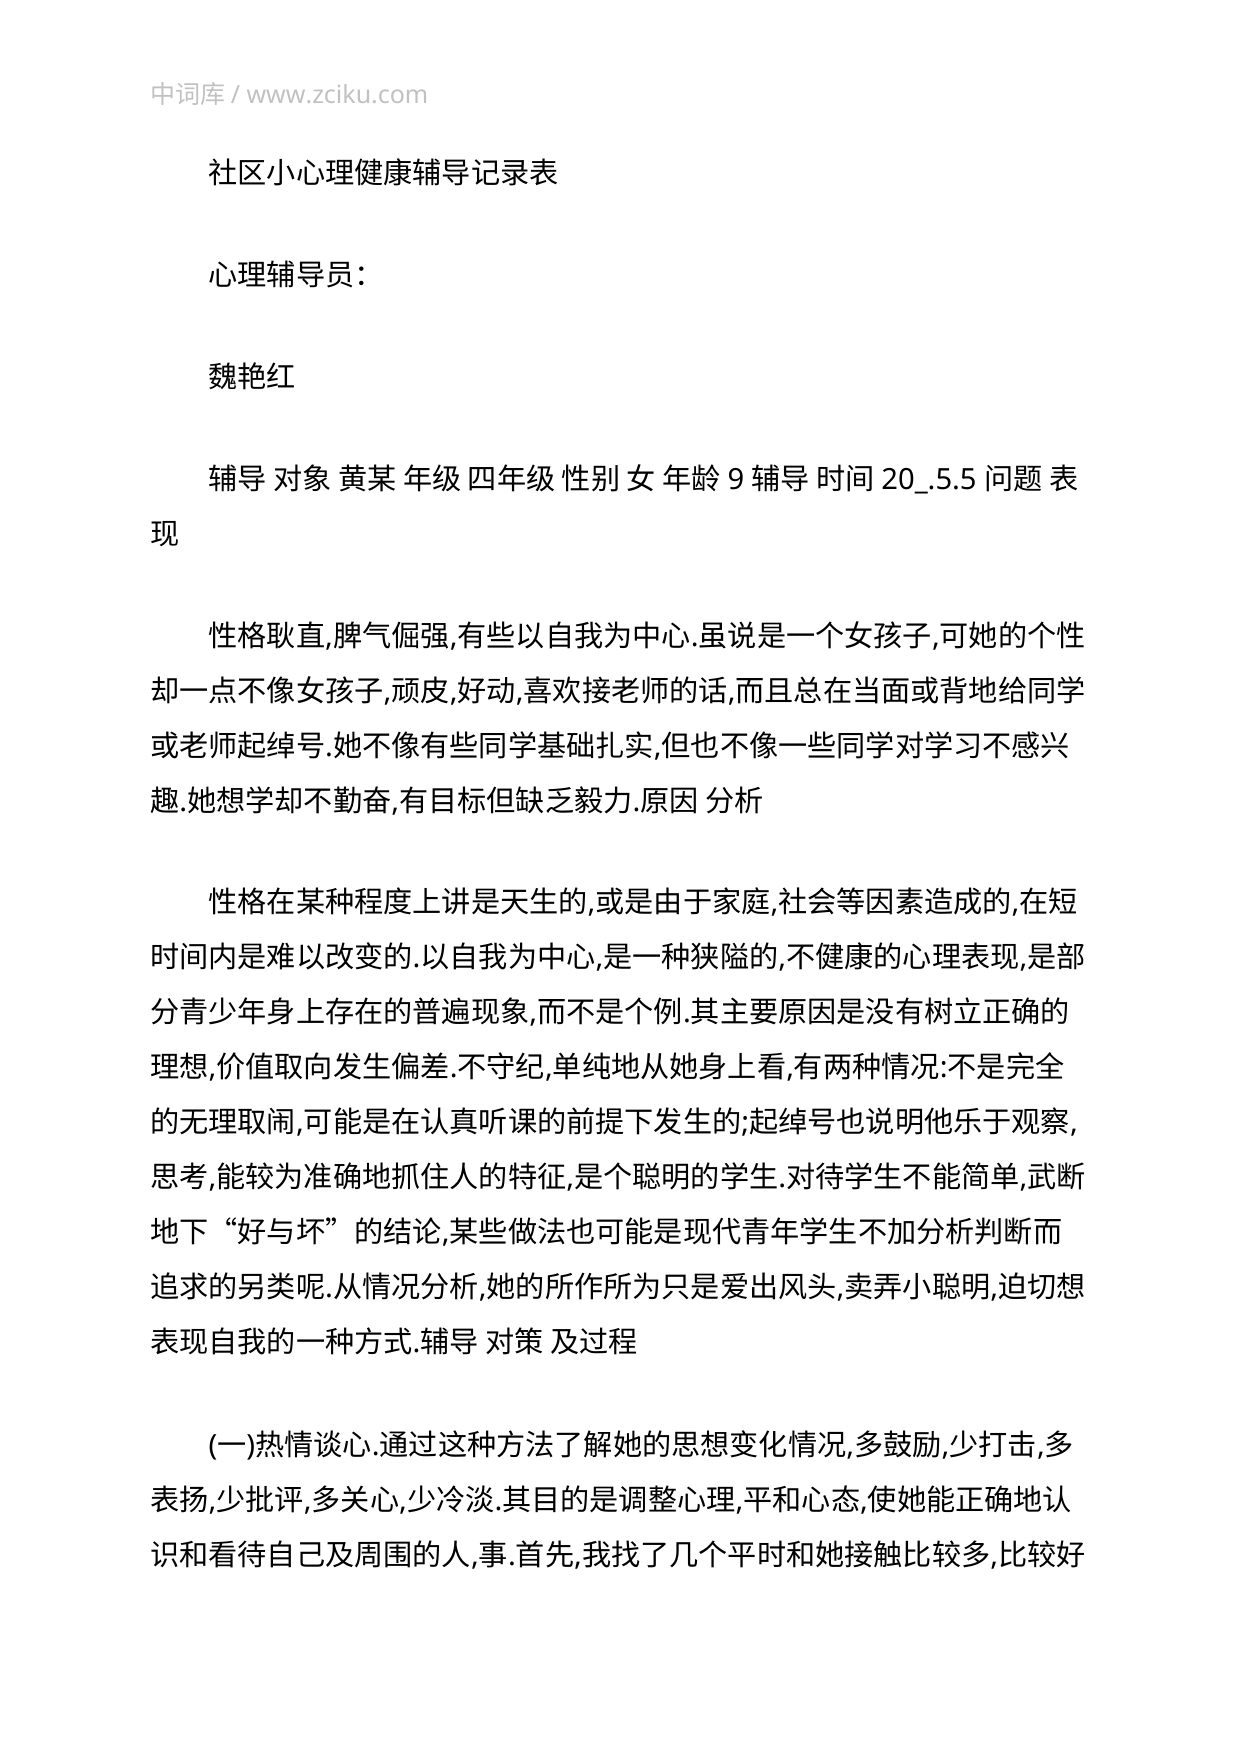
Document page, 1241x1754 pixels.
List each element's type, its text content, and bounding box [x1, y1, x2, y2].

text 心理辅导员： [150, 252, 1090, 294]
text 性格在某种程度上讲是天生的,或是由于家庭,社会等因素造成的,在短时间内是难以改变的.以自我为中心,是一种狭隘的,不健康的心理表现,是部分青少年身上存在的普遍现象,而不是个例.其主要原因是没有树立正确的理想,价值取向发生偏差.不守纪,单纯地从她身上看,有两种情况:不是完全的无理取闹,可能是在认真听课的前提下发生的;起绰号也说明他乐于观察,思考,能较为准确地抓住人的特征,是个聪明的学生.对待学生不能简单,武断地下“好与坏”的结论,某些做法也可能是现代青年学生不加分析判断而追求的另类呢.从情况分析,她的所作所为只是爱出风头,卖弄小聪明,迫切想表现自我的一种方式.辅导 对策 及过程 [150, 879, 1090, 1361]
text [150, 1421, 1090, 1573]
text 性格耿直,脾气倔强,有些以自我为中心.虽说是一个女孩子,可她的个性却一点不像女孩子,顽皮,好动,喜欢接老师的话,而且总在当面或背地给同学或老师起绰号.她不像有些同学基础扎实,但也不像一些同学对学习不感兴趣.她想学却不勤奋,有目标但缺乏毅力.原因 分析 [150, 612, 1090, 819]
text 魏艳红 [150, 353, 1090, 396]
text 社区小心理健康辅导记录表 [150, 150, 1090, 192]
text 辅导 对象 黄某 年级 四年级 性别 女 年龄 9 辅导 时间 20_.5.5 问题 表现 [150, 455, 1090, 553]
